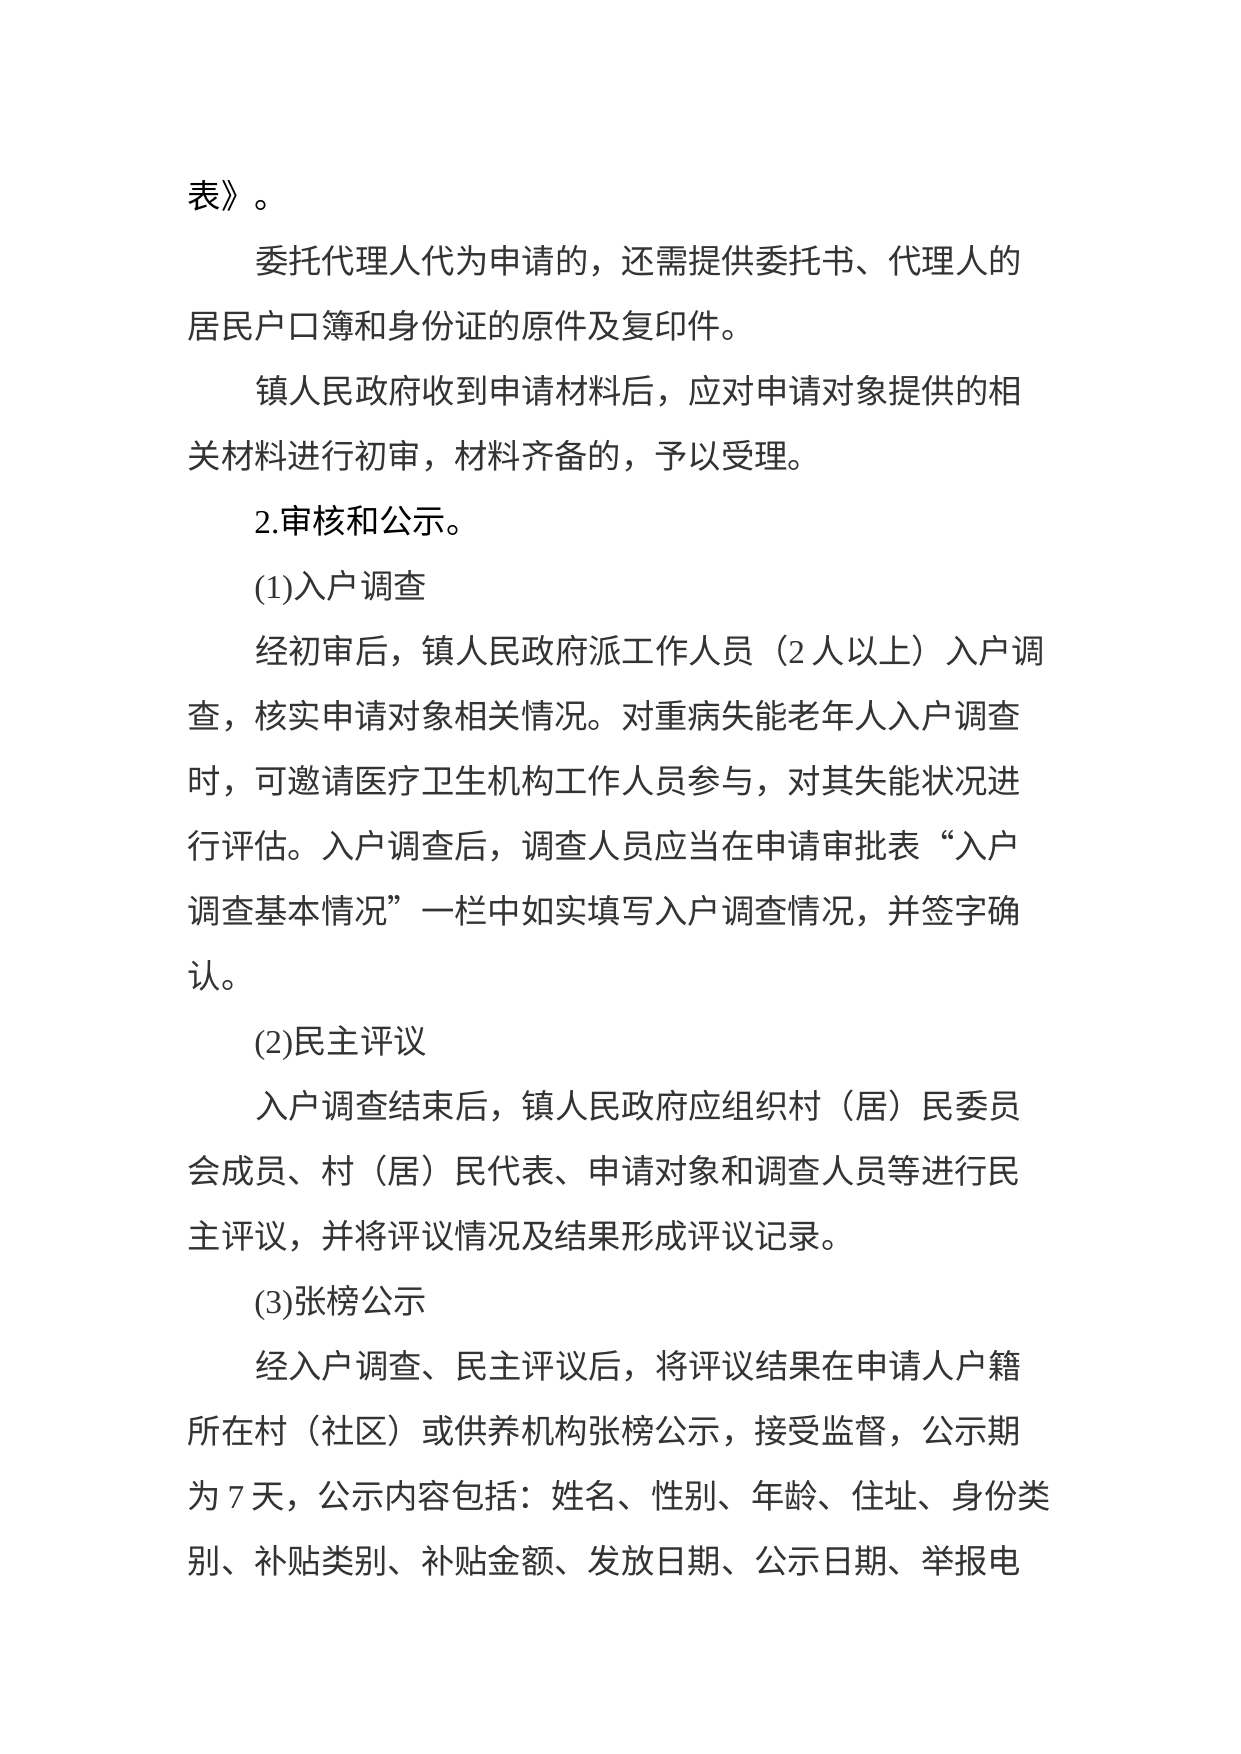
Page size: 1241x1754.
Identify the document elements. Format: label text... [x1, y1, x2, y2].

text 入户调查结束后，镇人民政府应组织村（居）民委员会成员、村（居）民代表、申请对象和调查人员等进行民主评议，并将评议情况及结果形成评议记录。 [187, 1072, 1053, 1267]
text 镇人民政府收到申请材料后，应对申请对象提供的相关材料进行初审，材料齐备的，予以受理。 [187, 357, 1053, 487]
text 委托代理人代为申请的，还需提供委托书、代理人的居民户口簿和身份证的原件及复印件。 [187, 227, 1053, 357]
list 民主评议 [187, 1007, 1053, 1072]
text 经初审后，镇人民政府派工作人员（2人以上）入户调查，核实申请对象相关情况。对重病失能老年人入户调查时，可邀请医疗卫生机构工作人员参与，对其失能状况进行评估。入户调查后，调查人员应当在申请审批表“入户调查基本情况”一栏中如实填写入户调查情况，并签字确认。 [187, 617, 1053, 1007]
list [187, 162, 1053, 227]
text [187, 1332, 1053, 1592]
list 张榜公示 [187, 1267, 1053, 1332]
list 审核和公示。 [187, 487, 1053, 552]
list 入户调查 [187, 552, 1053, 617]
